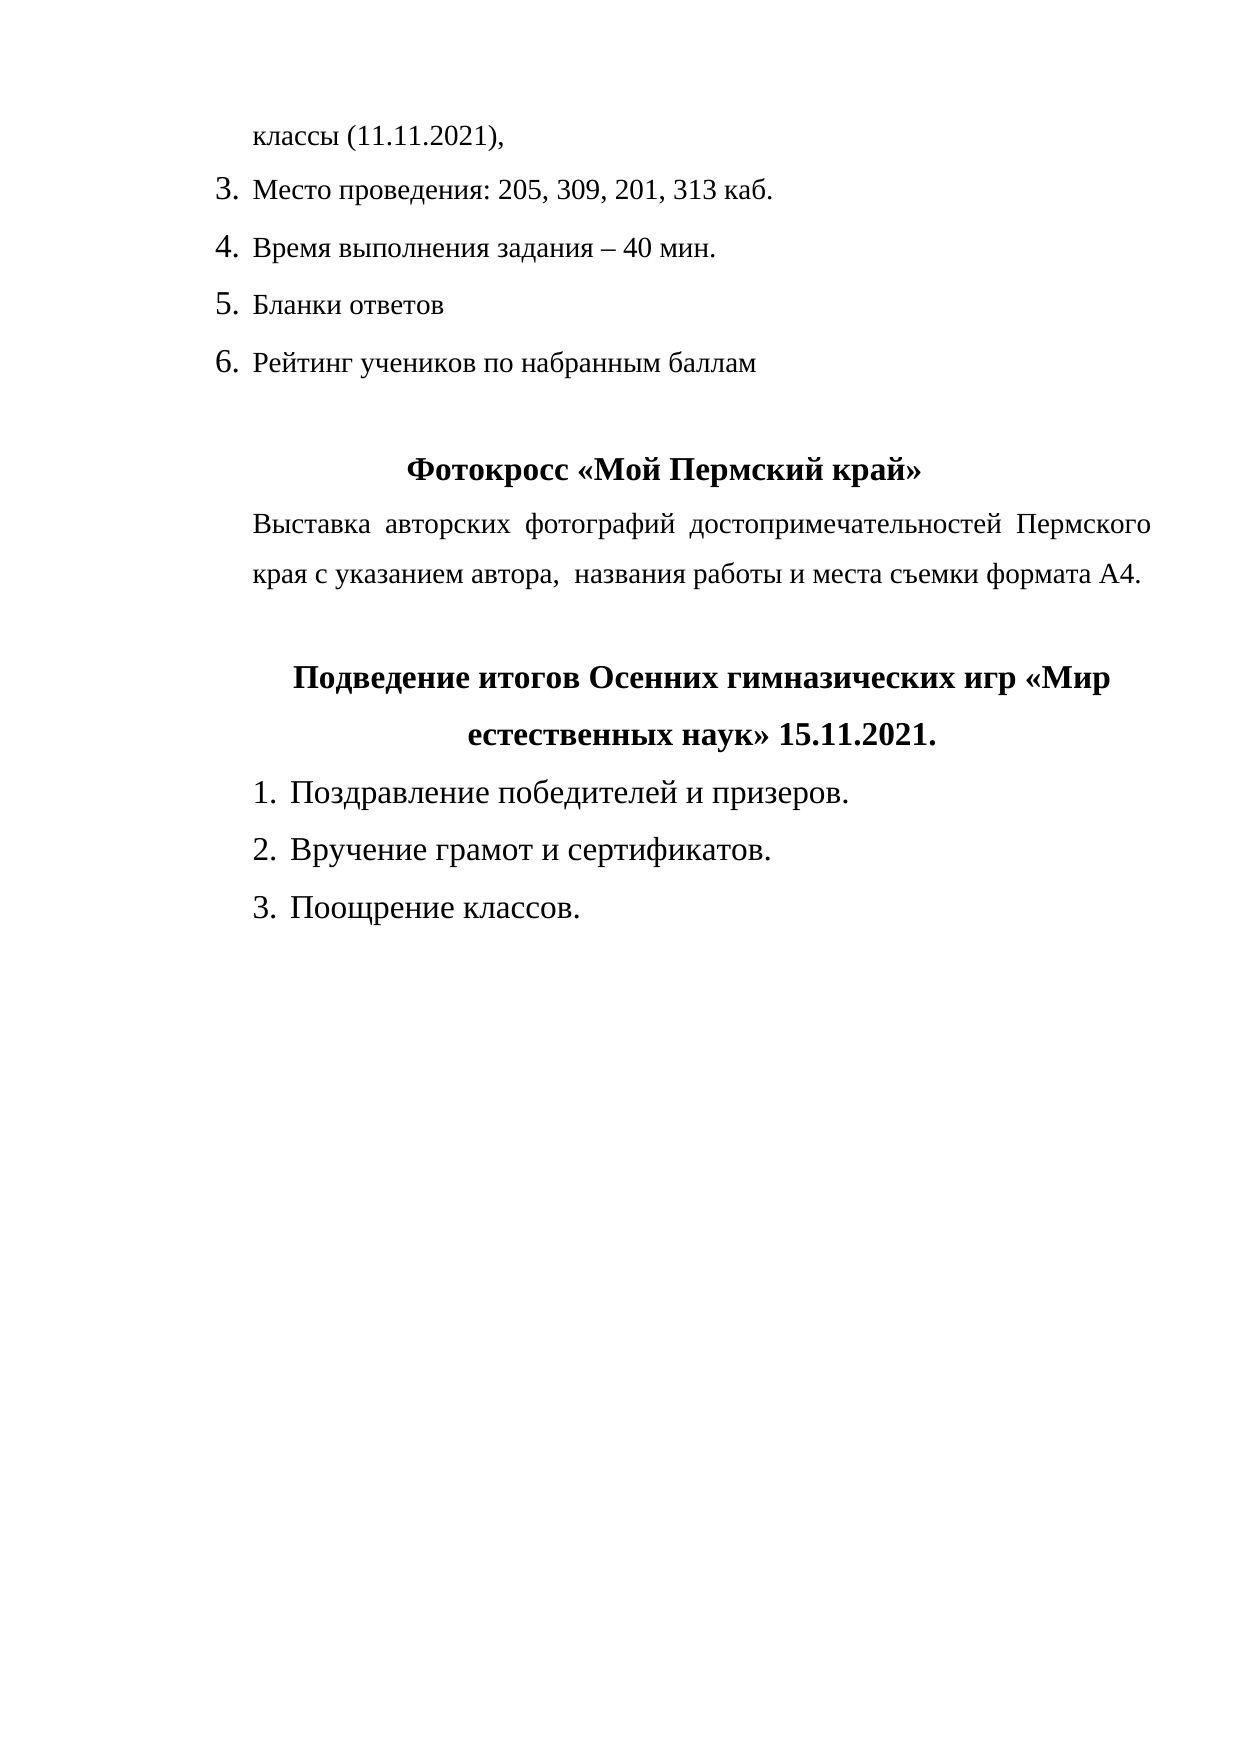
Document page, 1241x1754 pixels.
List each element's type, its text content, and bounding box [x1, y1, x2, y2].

list Бланки ответов [215, 283, 1152, 322]
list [215, 118, 1152, 152]
text Выставка авторских фотографий достопримечательностей Пермского края с указанием автора, названия работы и места съемки формата А4. [252, 506, 1152, 590]
list Вручение грамот и сертификатов. [252, 830, 1152, 868]
list Поздравление победителей и призеров. [252, 772, 1152, 811]
list Время выполнения задания – 40 мин. [215, 226, 1152, 264]
list Поощрение классов. [252, 887, 1152, 926]
text Подведение итогов Осенних гимназических игр «Мир естественных наук» 15.11.2021. [252, 657, 1152, 753]
text Фотокросс «Мой Пермский край» [177, 449, 1152, 487]
list Рейтинг учеников по набранным баллам [215, 341, 1152, 379]
list Место проведения: 205, 309, 201, 313 каб. [215, 168, 1152, 207]
